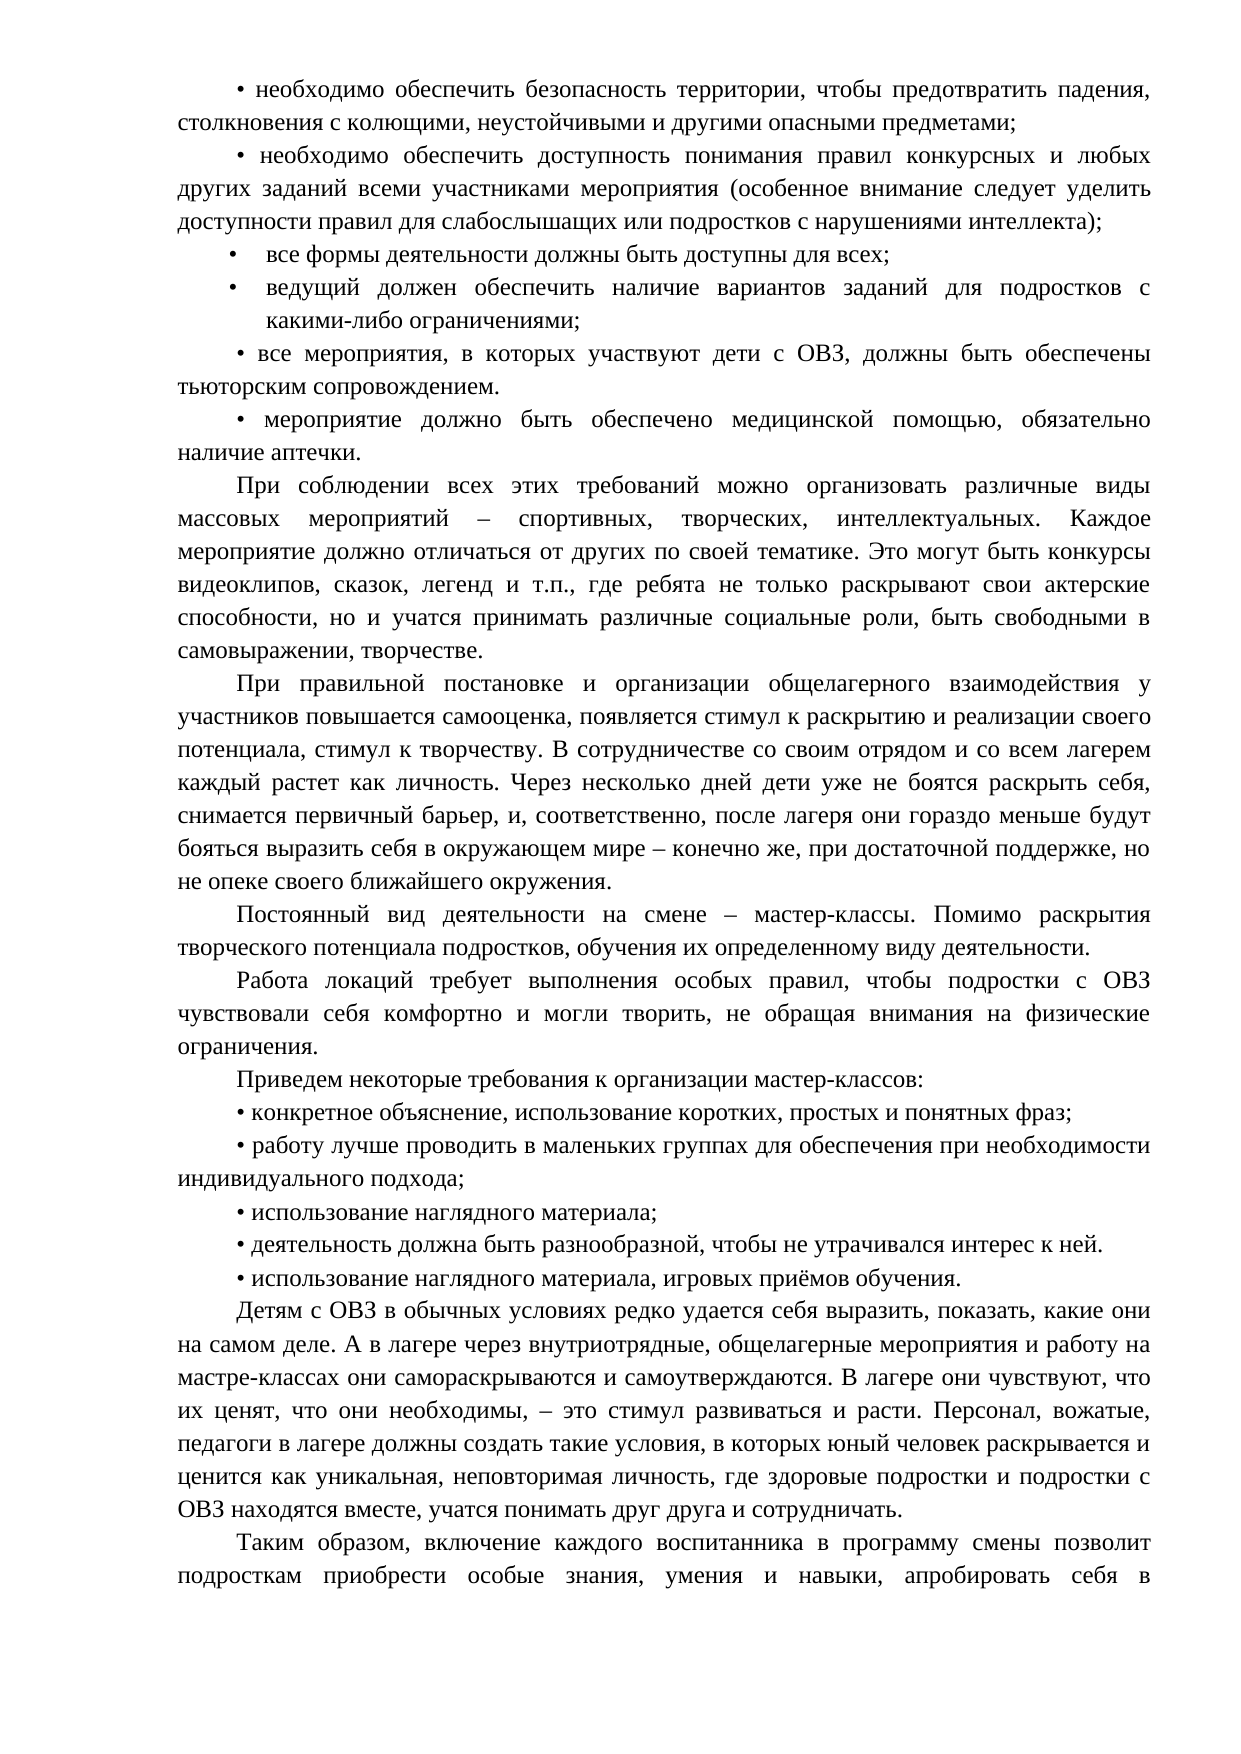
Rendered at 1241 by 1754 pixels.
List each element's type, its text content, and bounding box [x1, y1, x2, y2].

text • все мероприятия, в которых участвуют дети с ОВЗ, должны быть обеспечены тьюторским сопровождением. [177, 338, 1152, 400]
text • деятельность должна быть разнообразной, чтобы не утрачивался интерес к ней. [177, 1229, 1152, 1258]
text При правильной постановке и организации общелагерного взаимодействия у участников повышается самооценка, появляется стимул к раскрытию и реализации своего потенциала, стимул к творчеству. В сотрудничестве со своим отрядом и со всем лагерем каждый растет как личность. Через несколько дней дети уже не боятся раскрыть себя, снимается первичный барьер, и, соответственно, после лагеря они гораздо меньше будут бояться выразить себя в окружающем мире – конечно же, при достаточной поддержке, но не опеке своего ближайшего окружения. [177, 668, 1152, 895]
text Детям с ОВЗ в обычных условиях редко удается себя выразить, показать, какие они на самом деле. А в лагере через внутриотрядные, общелагерные мероприятия и работу на мастре-классах они самораскрываются и самоутверждаются. В лагере они чувствуют, что их ценят, что они необходимы, – это стимул развиваться и расти. Персонал, вожатые, педагоги в лагере должны создать такие условия, в которых юный человек раскрывается и ценится как уникальная, неповторимая личность, где здоровые подростки и подростки с ОВЗ находятся вместе, учатся понимать друг друга и сотрудничать. [177, 1296, 1152, 1522]
text Приведем некоторые требования к организации мастер-классов: [177, 1064, 1152, 1093]
text • необходимо обеспечить доступность понимания правил конкурсных и любых других заданий всеми участниками мероприятия (особенное внимание следует уделить доступности правил для слабослышащих или подростков с нарушениями интеллекта); [177, 140, 1152, 235]
text • мероприятие должно быть обеспечено медицинской помощью, обязательно наличие аптечки. [177, 404, 1152, 466]
text Работа локаций требует выполнения особых правил, чтобы подростки с ОВЗ чувствовали себя комфортно и могли творить, не обращая внимания на физические ограничения. [177, 965, 1152, 1060]
text • необходимо обеспечить безопасность территории, чтобы предотвратить падения, столкновения с колющими, неустойчивыми и другими опасными предметами; [177, 74, 1152, 136]
text • использование наглядного материала; [177, 1197, 1152, 1225]
list все формы деятельности должны быть доступны для всех; [228, 239, 1152, 268]
text • работу лучше проводить в маленьких группах для обеспечения при необходимости индивидуального подхода; [177, 1131, 1152, 1192]
text • конкретное объяснение, использование коротких, простых и понятных фраз; [177, 1097, 1152, 1126]
list ведущий должен обеспечить наличие вариантов заданий для подростков с какими-либо ограничениями; [228, 272, 1152, 334]
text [177, 1527, 1152, 1588]
text • использование наглядного материала, игровых приёмов обучения. [177, 1263, 1152, 1291]
text Постоянный вид деятельности на смене – мастер-классы. Помимо раскрытия творческого потенциала подростков, обучения их определенному виду деятельности. [177, 899, 1152, 961]
text При соблюдении всех этих требований можно организовать различные виды массовых мероприятий – спортивных, творческих, интеллектуальных. Каждое мероприятие должно отличаться от других по своей тематике. Это могут быть конкурсы видеоклипов, сказок, легенд и т.п., где ребята не только раскрывают свои актерские способности, но и учатся принимать различные социальные роли, быть свободными в самовыражении, творчестве. [177, 470, 1152, 664]
